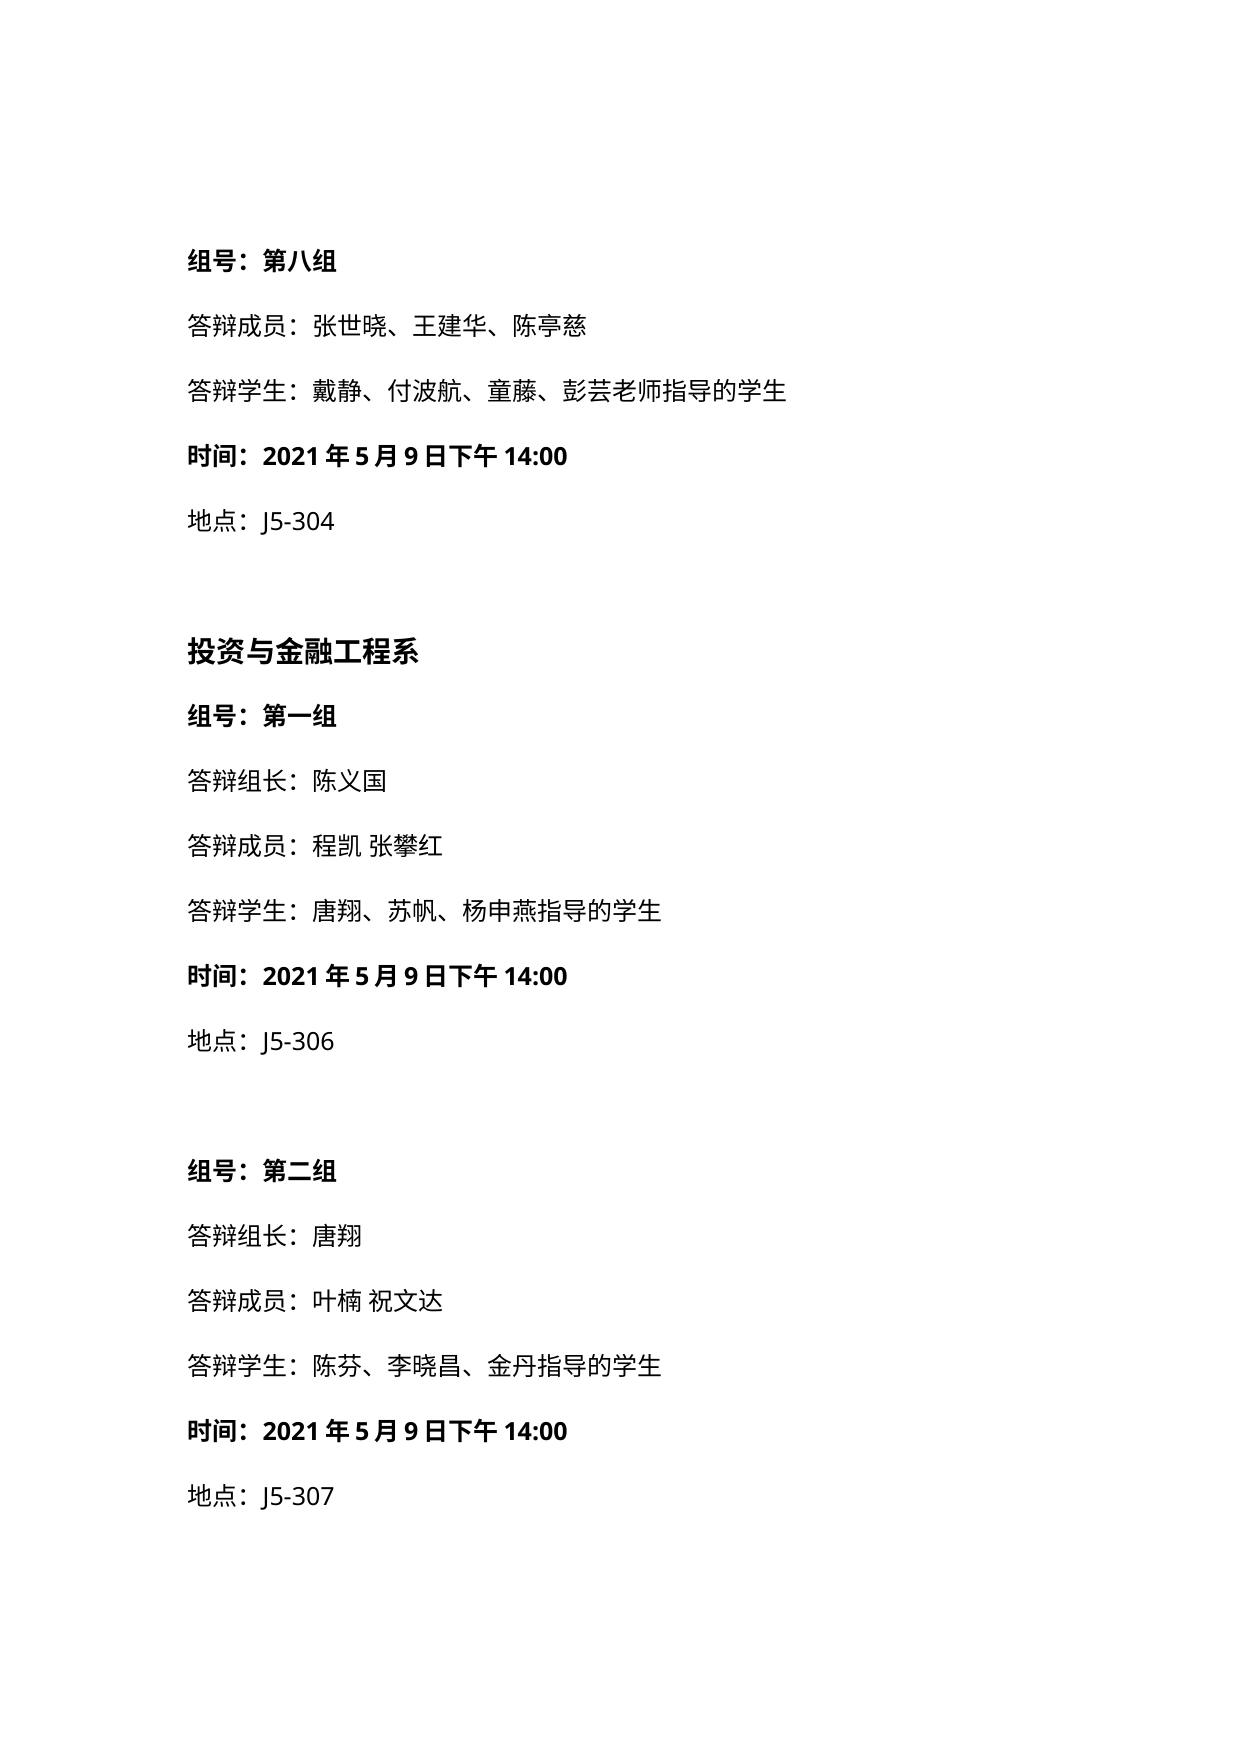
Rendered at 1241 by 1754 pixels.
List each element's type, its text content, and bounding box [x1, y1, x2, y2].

text 答辩组长：陈义国 [187, 747, 1053, 812]
text 答辩成员：程凯 张攀红 答辩学生：唐翔、苏帆、杨申燕指导的学生 [187, 812, 1053, 942]
text 地点：J5-304 [187, 487, 1053, 552]
text 组号：第二组 [187, 1137, 1053, 1202]
text 组号：第八组 [187, 227, 1053, 292]
text 答辩学生：戴静、付波航、童藤、彭芸老师指导的学生 [187, 357, 1053, 422]
text 答辩组长：唐翔 [187, 1202, 1053, 1267]
text 时间：2021年5月9日下午14:00 [187, 422, 1053, 487]
text 组号：第一组 [187, 682, 1053, 747]
text 答辩成员：叶楠 祝文达 答辩学生：陈芬、李晓昌、金丹指导的学生 [187, 1267, 1053, 1397]
text 答辩成员：张世晓、王建华、陈亭慈 [187, 292, 1053, 357]
text 时间：2021年5月9日下午14:00 [187, 1397, 1053, 1462]
text 时间：2021年5月9日下午14:00 [187, 942, 1053, 1007]
text 投资与金融工程系 [187, 617, 1053, 682]
text 地点：J5-306 [187, 1007, 1053, 1072]
text 地点：J5-307 [187, 1462, 1053, 1527]
